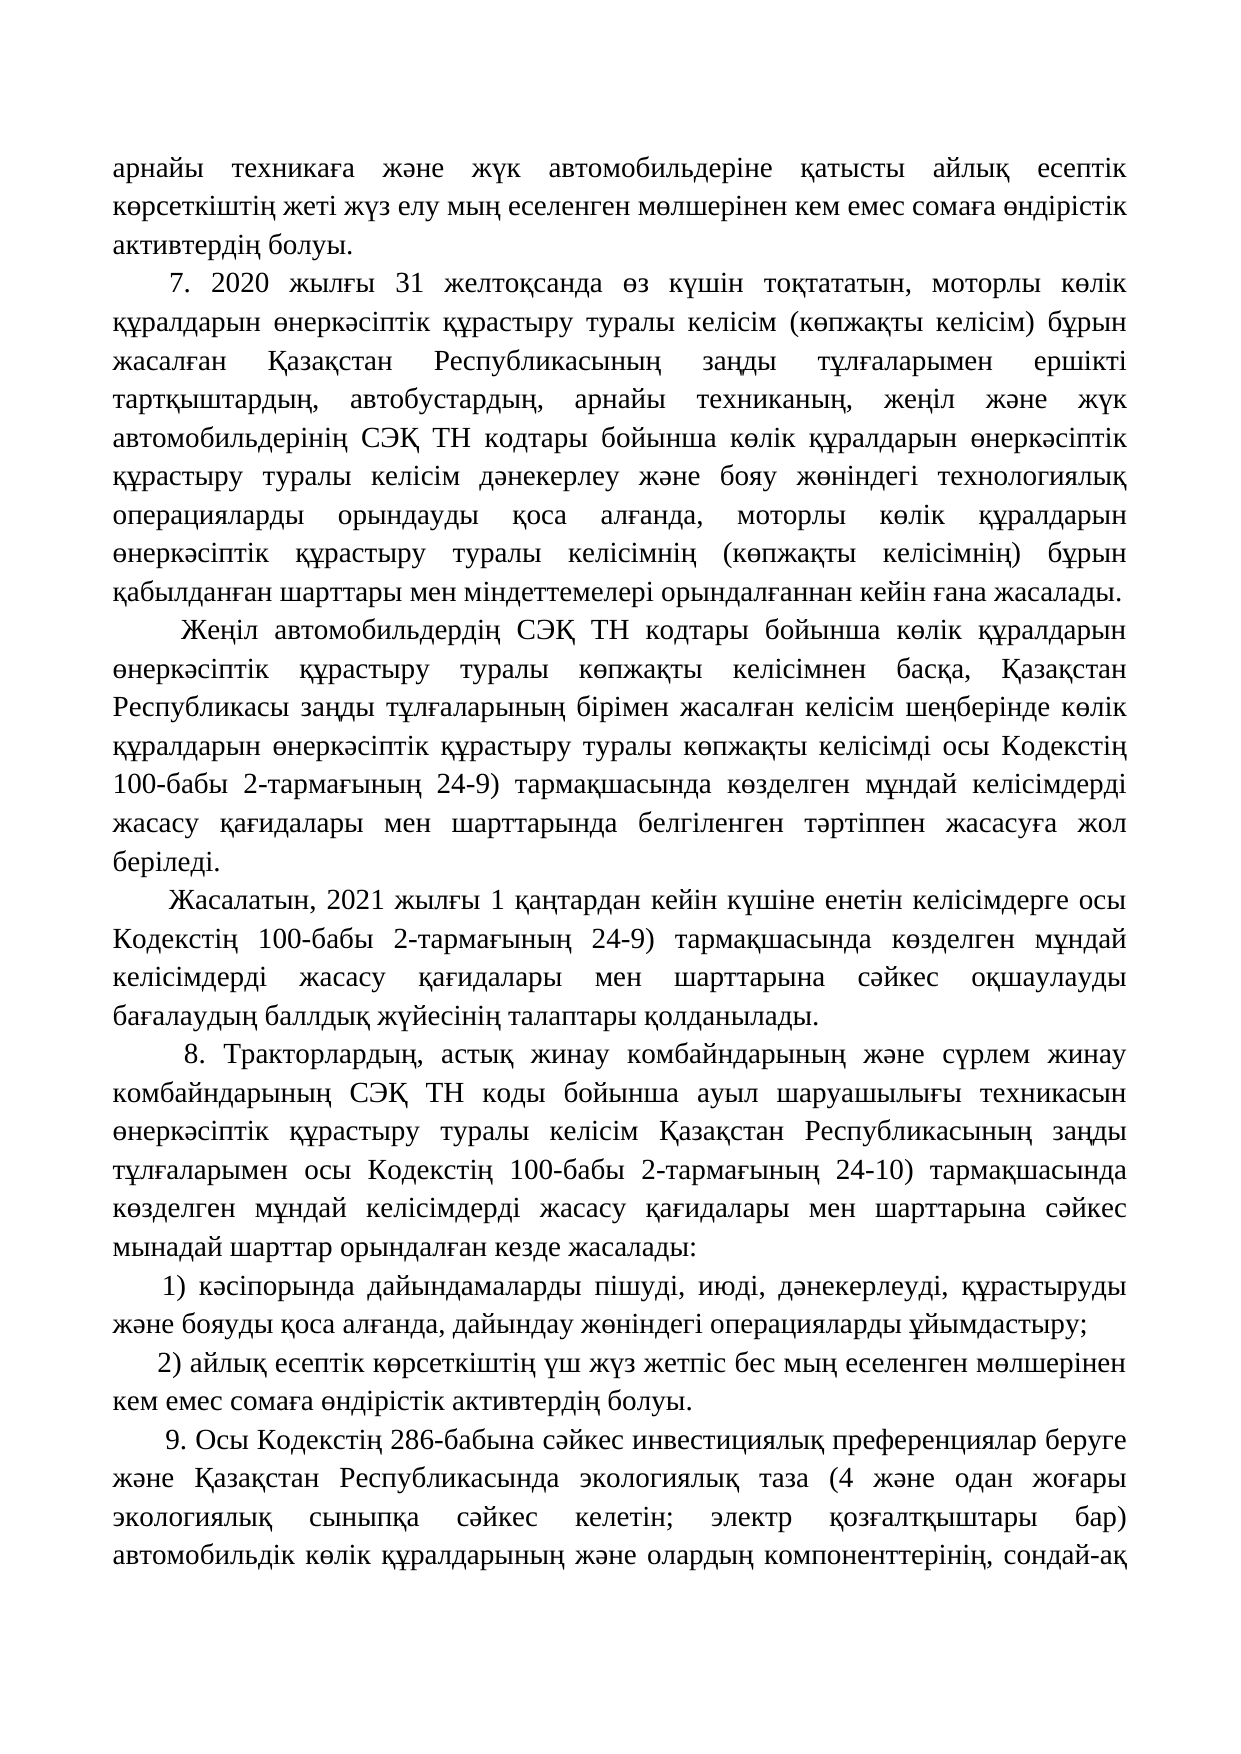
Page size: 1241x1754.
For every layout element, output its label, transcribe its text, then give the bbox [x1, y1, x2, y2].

text Жасалатын, 2021 жылғы 1 қаңтардан кейін күшіне енетін келісімдерге осы Кодекстің 100-бабы 2-тармағының 24-9) тармақшасында көзделген мұндай келісімдерді жасасу қағидалары мен шарттарына сәйкес оқшаулауды бағалаудың баллдық жүйесінің талаптары қолданылады. [112, 882, 1128, 1031]
text 1) кәсіпорында дайындамаларды пішуді, июді, дәнекерлеуді, құрастыруды және бояуды қоса алғанда, дайындау жөніндегі операцияларды ұйымдастыру; [112, 1268, 1128, 1340]
text 2) айлық есептік көрсеткіштің үш жүз жетпіс бес мың еселенген мөлшерінен кем емес сомаға өндірістік активтердің болуы. [112, 1345, 1128, 1417]
text 7. 2020 жылғы 31 желтоқсанда өз күшін тоқтататын, моторлы көлік құралдарын өнеркәсіптік құрастыру туралы келісім (көпжақты келісім) бұрын жасалған Қазақстан Республикасының заңды тұлғаларымен ершікті тартқыштардың, автобустардың, арнайы техниканың, жеңіл және жүк автомобильдерінің СЭҚ ТН кодтары бойынша көлік құралдарын өнеркәсіптік құрастыру туралы келісім дәнекерлеу және бояу жөніндегі технологиялық операцияларды орындауды қоса алғанда, моторлы көлік құралдарын өнеркәсіптік құрастыру туралы келісімнің (көпжақты келісімнің) бұрын қабылданған шарттары мен міндеттемелері орындалғаннан кейін ғана жасалады. [112, 266, 1128, 607]
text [112, 150, 1128, 261]
text Жеңіл автомобильдердің СЭҚ ТН кодтары бойынша көлік құралдарын өнеркәсіптік құрастыру туралы көпжақты келісімнен басқа, Қазақстан Республикасы заңды тұлғаларының бірімен жасалған келісім шеңберінде көлік құралдарын өнеркәсіптік құрастыру туралы көпжақты келісімді осы Кодекстің 100-бабы 2-тармағының 24-9) тармақшасында көзделген мұндай келісімдерді жасасу қағидалары мен шарттарында белгіленген тәртіппен жасасуға жол беріледі. [112, 612, 1128, 877]
text 8. Тракторлардың, астық жинау комбайндарының және сүрлем жинау комбайндарының СЭҚ ТН коды бойынша ауыл шаруашылығы техникасын өнеркәсіптік құрастыру туралы келісім Қазақстан Республикасының заңды тұлғаларымен осы Кодекстің 100-бабы 2-тармағының 24-10) тармақшасында көзделген мұндай келісімдерді жасасу қағидалары мен шарттарына сәйкес мынадай шарттар орындалған кезде жасалады: [112, 1036, 1128, 1263]
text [112, 1422, 1128, 1571]
